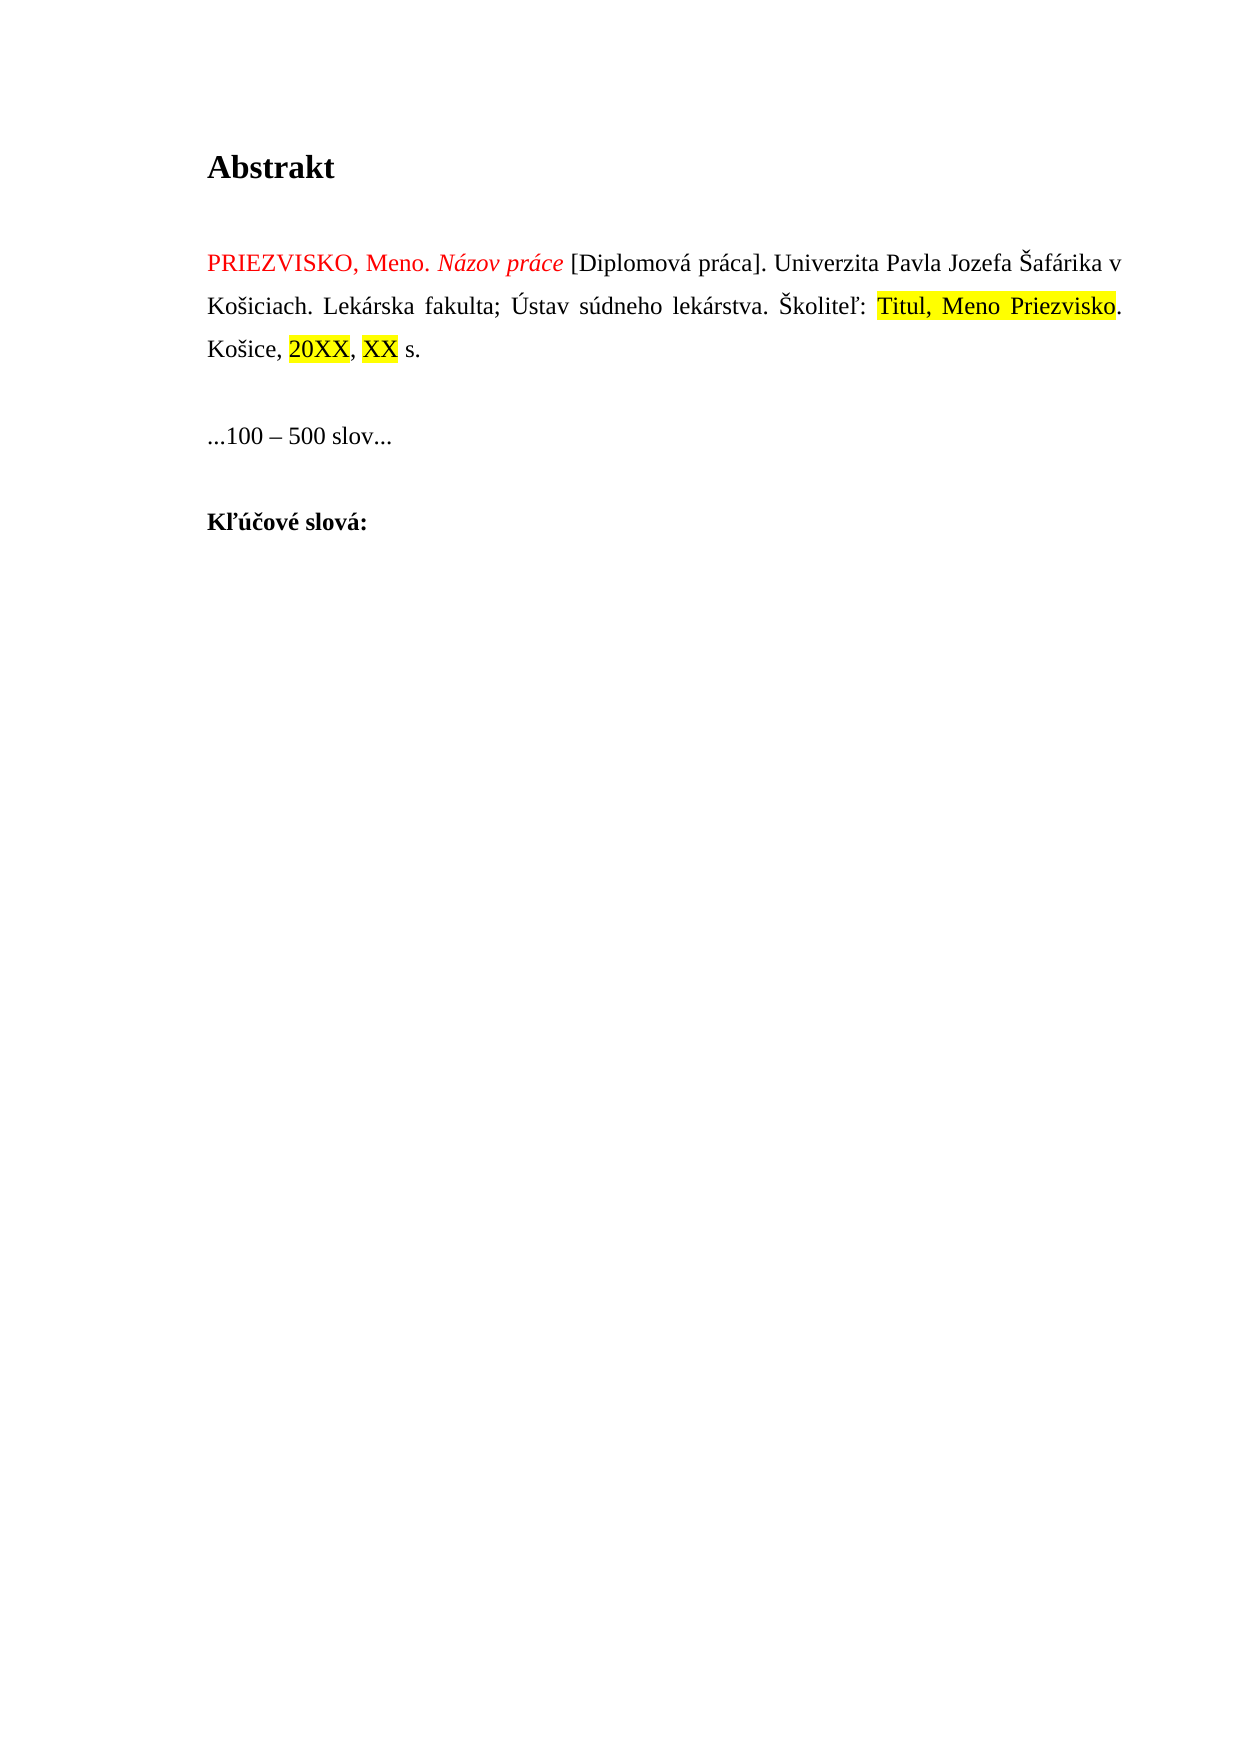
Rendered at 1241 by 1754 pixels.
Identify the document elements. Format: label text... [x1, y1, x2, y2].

text Abstrakt [207, 148, 1122, 186]
text ...100 – 500 slov... [207, 421, 1122, 449]
text PRIEZVISKO, Meno. Názov práce [Diplomová práca]. Univerzita Pavla Jozefa Šafárika v Košiciach. Lekárska fakulta; Ústav súdneho lekárstva. Školiteľ: Titul, Meno Priezvisko. Košice, 20XX, XX s. [207, 248, 1122, 363]
text Kľúčové slová: [207, 507, 1122, 536]
